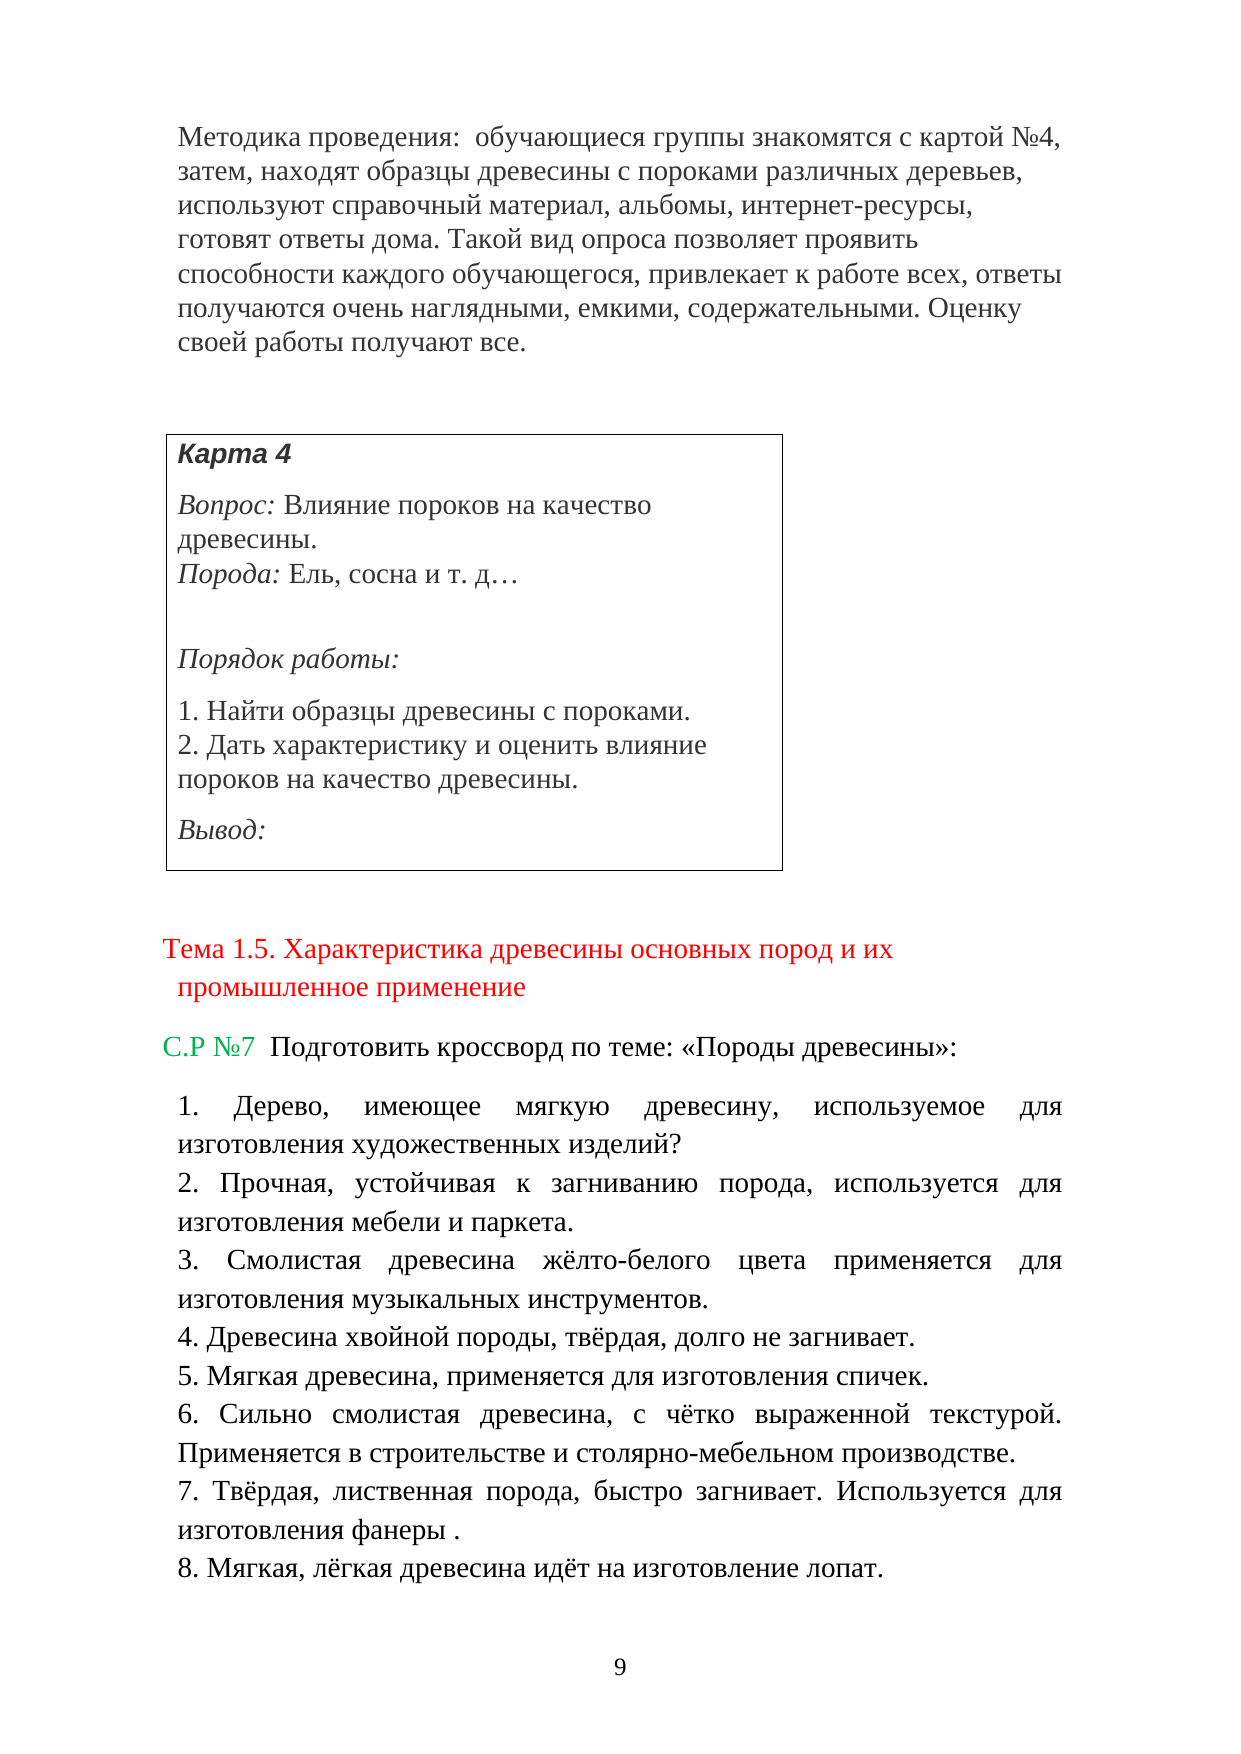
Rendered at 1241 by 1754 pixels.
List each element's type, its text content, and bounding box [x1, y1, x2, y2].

text 1. Дерево, имеющее мягкую древесину, используемое для изготовления художественных изделий? [177, 1088, 1063, 1160]
text 5. Мягкая древесина, применяется для изготовления спичек. [177, 1358, 1063, 1391]
text С.Р №7 Подготовить кроссворд по теме: «Породы древесины»: [162, 1029, 1063, 1062]
text 6. Сильно смолистая древесина, с чётко выраженной текстурой. Применяется в строительстве и столярно-мебельном производстве. [177, 1396, 1063, 1468]
text 3. Смолистая древесина жёлто-белого цвета применяется для изготовления музыкальных инструментов. [177, 1242, 1063, 1314]
table_header Карта 4 Вопрос: Влияние пороков на качество древесины. Порода: Ель, сосна и т. д… Порядок работы: 1. Найти образцы древесины с пороками. 2. Дать характеристику и оценить влияние пороков на качество древесины. Вывод: [167, 435, 782, 870]
text 4. Древесина хвойной породы, твёрдая, долго не загнивает. [177, 1319, 1063, 1353]
text 7. Твёрдая, лиственная порода, быстро загнивает. Используется для изготовления фанеры . [177, 1473, 1063, 1546]
text 2. Прочная, устойчивая к загниванию порода, используется для изготовления мебели и паркета. [177, 1165, 1063, 1237]
text Методика проведения: обучающиеся группы знакомятся с картой №4, затем, находят образцы древесины с пороками различных деревьев, используют справочный материал, альбомы, интернет-ресурсы, готовят ответы дома. Такой вид опроса позволяет проявить способности каждого обучающегося, привлекает к работе всех, ответы получаются очень наглядными, емкими, содержательными. Оценку своей работы получают все. [177, 118, 1063, 358]
text 8. Мягкая, лёгкая древесина идёт на изготовление лопат. [177, 1551, 1063, 1584]
text Тема 1.5. Характеристика древесины основных пород и их промышленное применение [162, 931, 1063, 1003]
